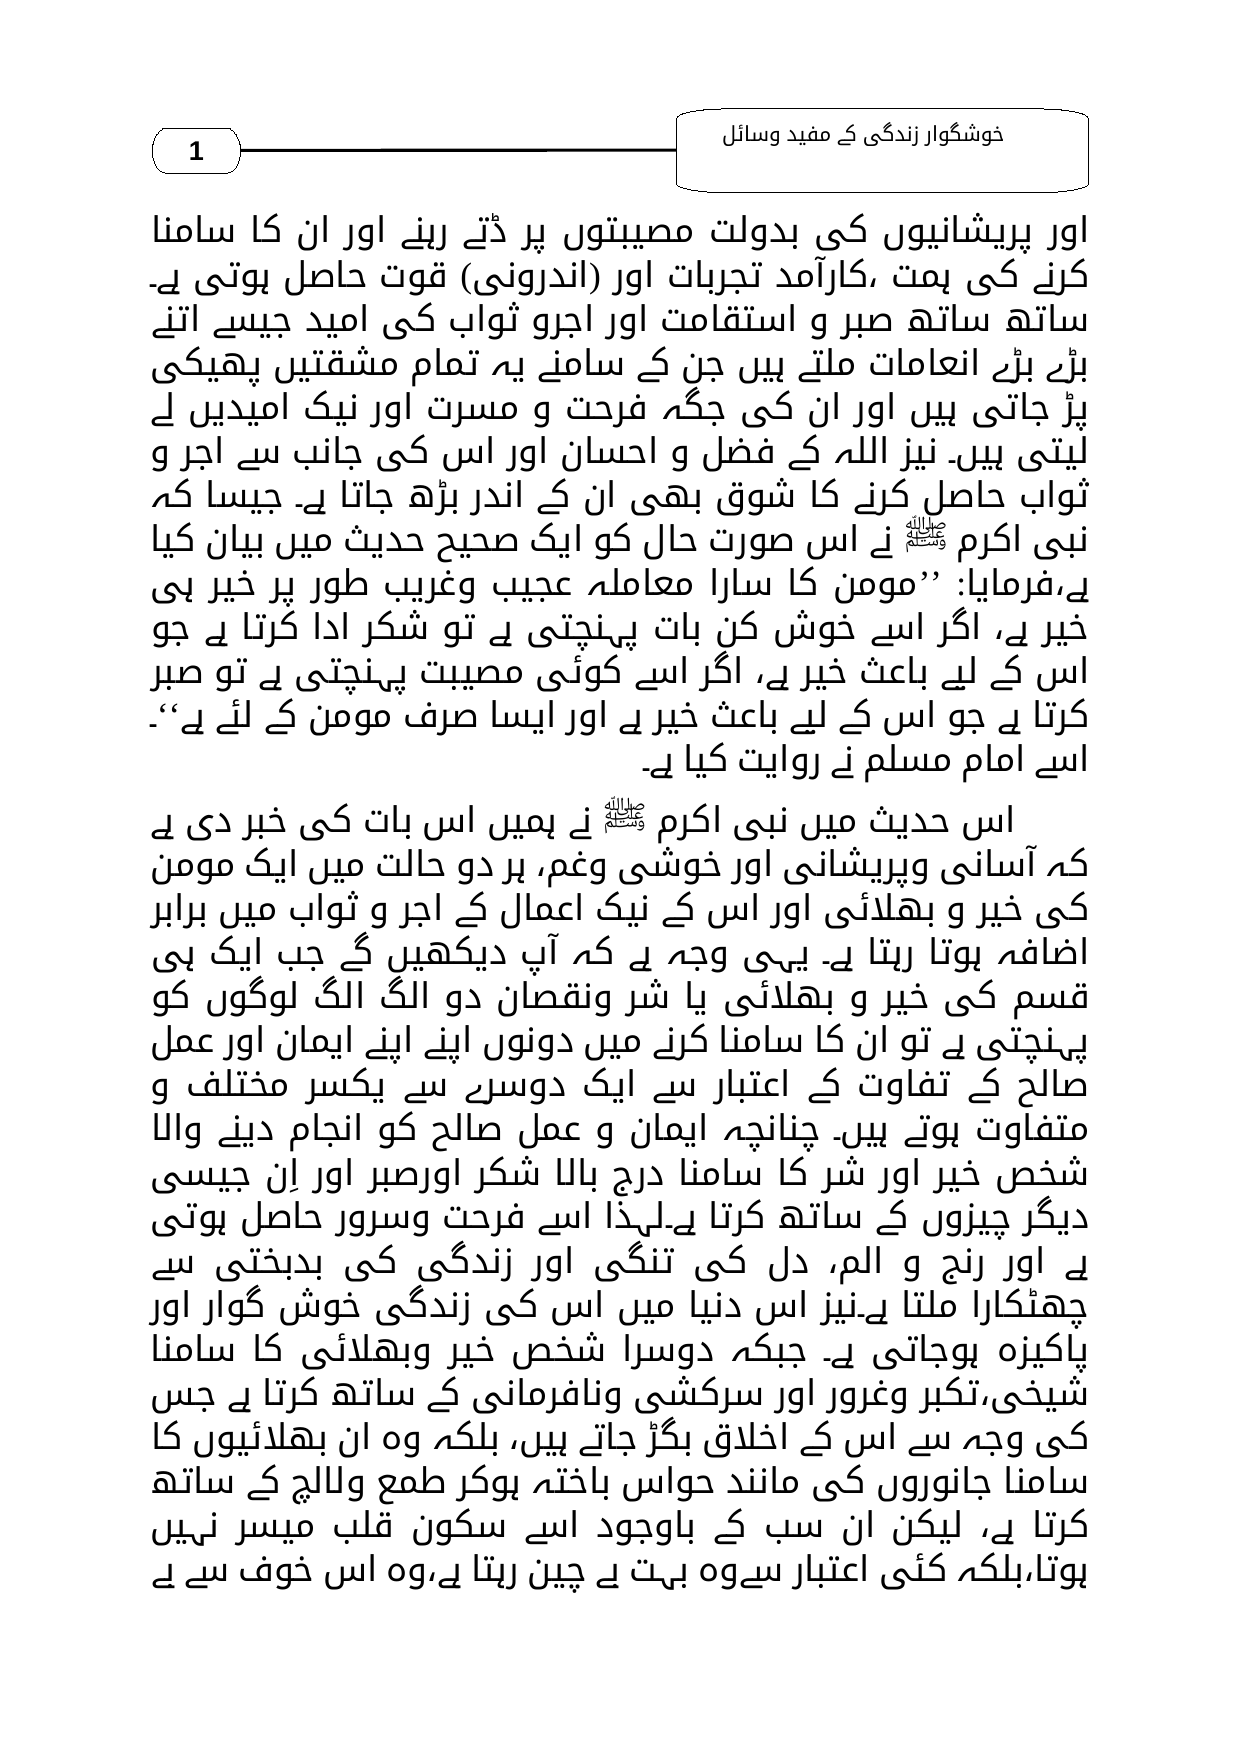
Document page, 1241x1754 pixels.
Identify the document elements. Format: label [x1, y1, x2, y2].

text [150, 799, 1090, 1589]
text [150, 210, 1090, 779]
